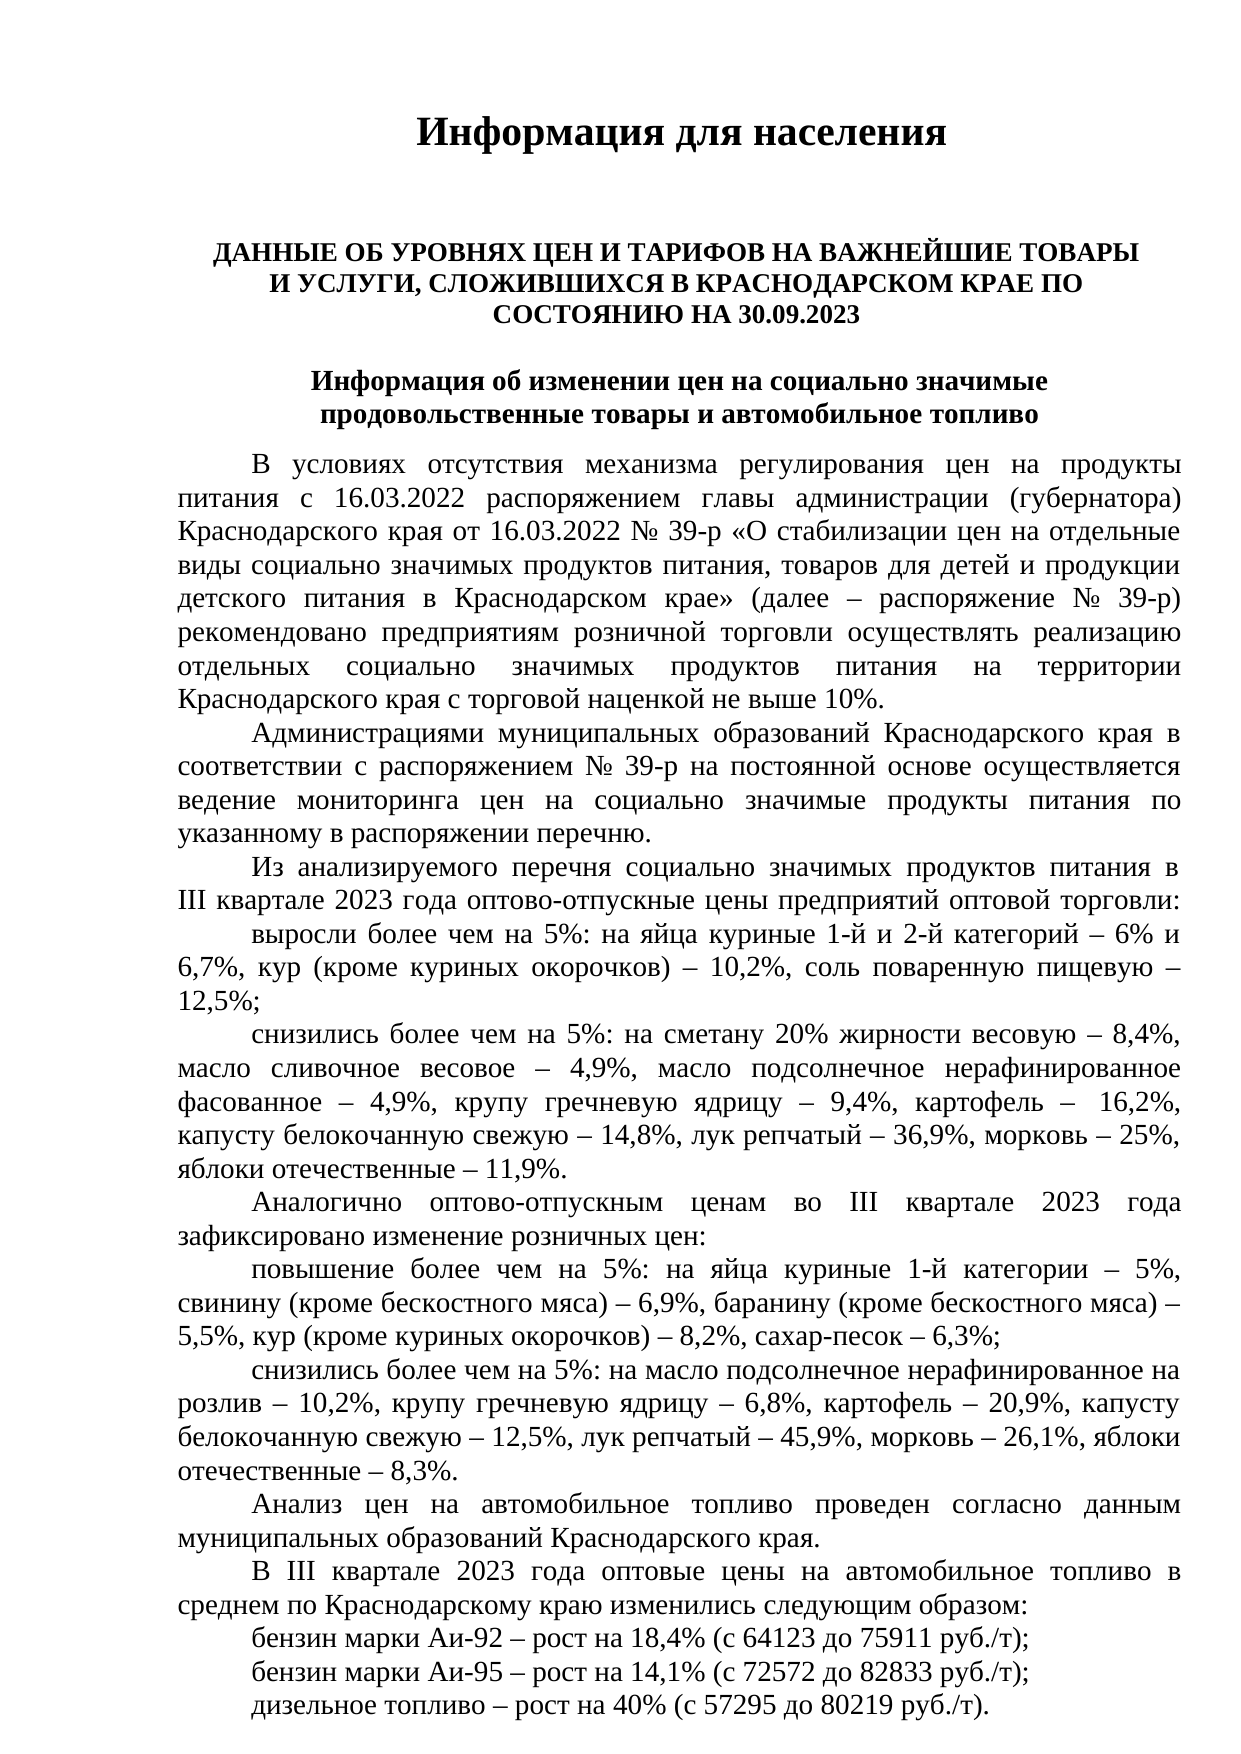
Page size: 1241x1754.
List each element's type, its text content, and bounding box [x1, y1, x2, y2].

text Информация для населения [213, 106, 1140, 154]
text Анализ цен на автомобильное топливо проведен согласно данным муниципальных образований Краснодарского края. [177, 1486, 1181, 1553]
text В III квартале 2023 года оптовые цены на автомобильное топливо в среднем по Краснодарскому краю изменились следующим образом: [177, 1553, 1181, 1620]
text В условиях отсутствия механизма регулирования цен на продукты питания с 16.03.2022 распоряжением главы администрации (губернатора) Краснодарского края от 16.03.2022 № 39-р «О стабилизации цен на отдельные виды социально значимых продуктов питания, товаров для детей и продукции детского питания в Краснодарском крае» (далее – распоряжение № 39-р) рекомендовано предприятиям розничной торговли осуществлять реализацию отдельных социально значимых продуктов питания на территории Краснодарского края с торговой наценкой не выше 10%. [177, 446, 1181, 715]
text ДАННЫЕ ОБ УРОВНЯХ ЦЕН И ТАРИФОВ НА ВАЖНЕЙШИЕ ТОВАРЫ И УСЛУГИ, СЛОЖИВШИХСЯ В КРАСНОДАРСКОМ КРАЕ ПО СОСТОЯНИЮ НА 30.09.2023 [213, 236, 1140, 329]
text снизились более чем на 5%: на масло подсолнечное нерафинированное на розлив – 10,2%, крупу гречневую ядрицу – 6,8%, картофель – 20,9%, капусту белокочанную свежую – 12,5%, лук репчатый – 45,9%, морковь – 26,1%, яблоки отечественные – 8,3%. [177, 1352, 1181, 1486]
text бензин марки Аи-92 – рост на 18,4% (с 64123 до 75911 руб./т); бензин марки Аи-95 – рост на 14,1% (с 72572 до 82833 руб./т); дизельное топливо – рост на 40% (с 57295 до 80219 руб./т). [251, 1620, 1030, 1721]
subtitle Информация об изменении цен на социально значимые продовольственные товары и автомобильное топливо [237, 363, 1121, 430]
text Администрациями муниципальных образований Краснодарского края в соответствии с распоряжением № 39-р на постоянной основе осуществляется ведение мониторинга цен на социально значимые продукты питания по указанному в распоряжении перечню. [177, 715, 1181, 849]
text снизились более чем на 5%: на сметану 20% жирности весовую – 8,4%, масло сливочное весовое – 4,9%, масло подсолнечное нерафинированное фасованное – 4,9%, крупу гречневую ядрицу – 9,4%, картофель – 16,2%, капусту белокочанную свежую – 14,8%, лук репчатый – 36,9%, морковь – 25%, яблоки отечественные – 11,9%. [177, 1017, 1181, 1184]
text Из анализируемого перечня социально значимых продуктов питания в [251, 849, 1205, 882]
text 6,7%, кур (кроме куриных окорочков) – 10,2%, соль поваренную пищевую – 12,5%; [177, 949, 1181, 1017]
text повышение более чем на 5%: на яйца куриные 1-й категории – 5%, свинину (кроме бескостного мяса) – 6,9%, баранину (кроме бескостного мяса) – 5,5%, кур (кроме куриных окорочков) – 8,2%, сахар-песок – 6,3%; [177, 1251, 1181, 1352]
text III квартале 2023 года оптово-отпускные цены предприятий оптовой торговли: выросли более чем на 5%: на яйца куриные 1-й и 2-й категорий – 6% и [177, 882, 1181, 949]
text Аналогично оптово-отпускным ценам во III квартале 2023 года зафиксировано изменение розничных цен: [177, 1184, 1181, 1251]
